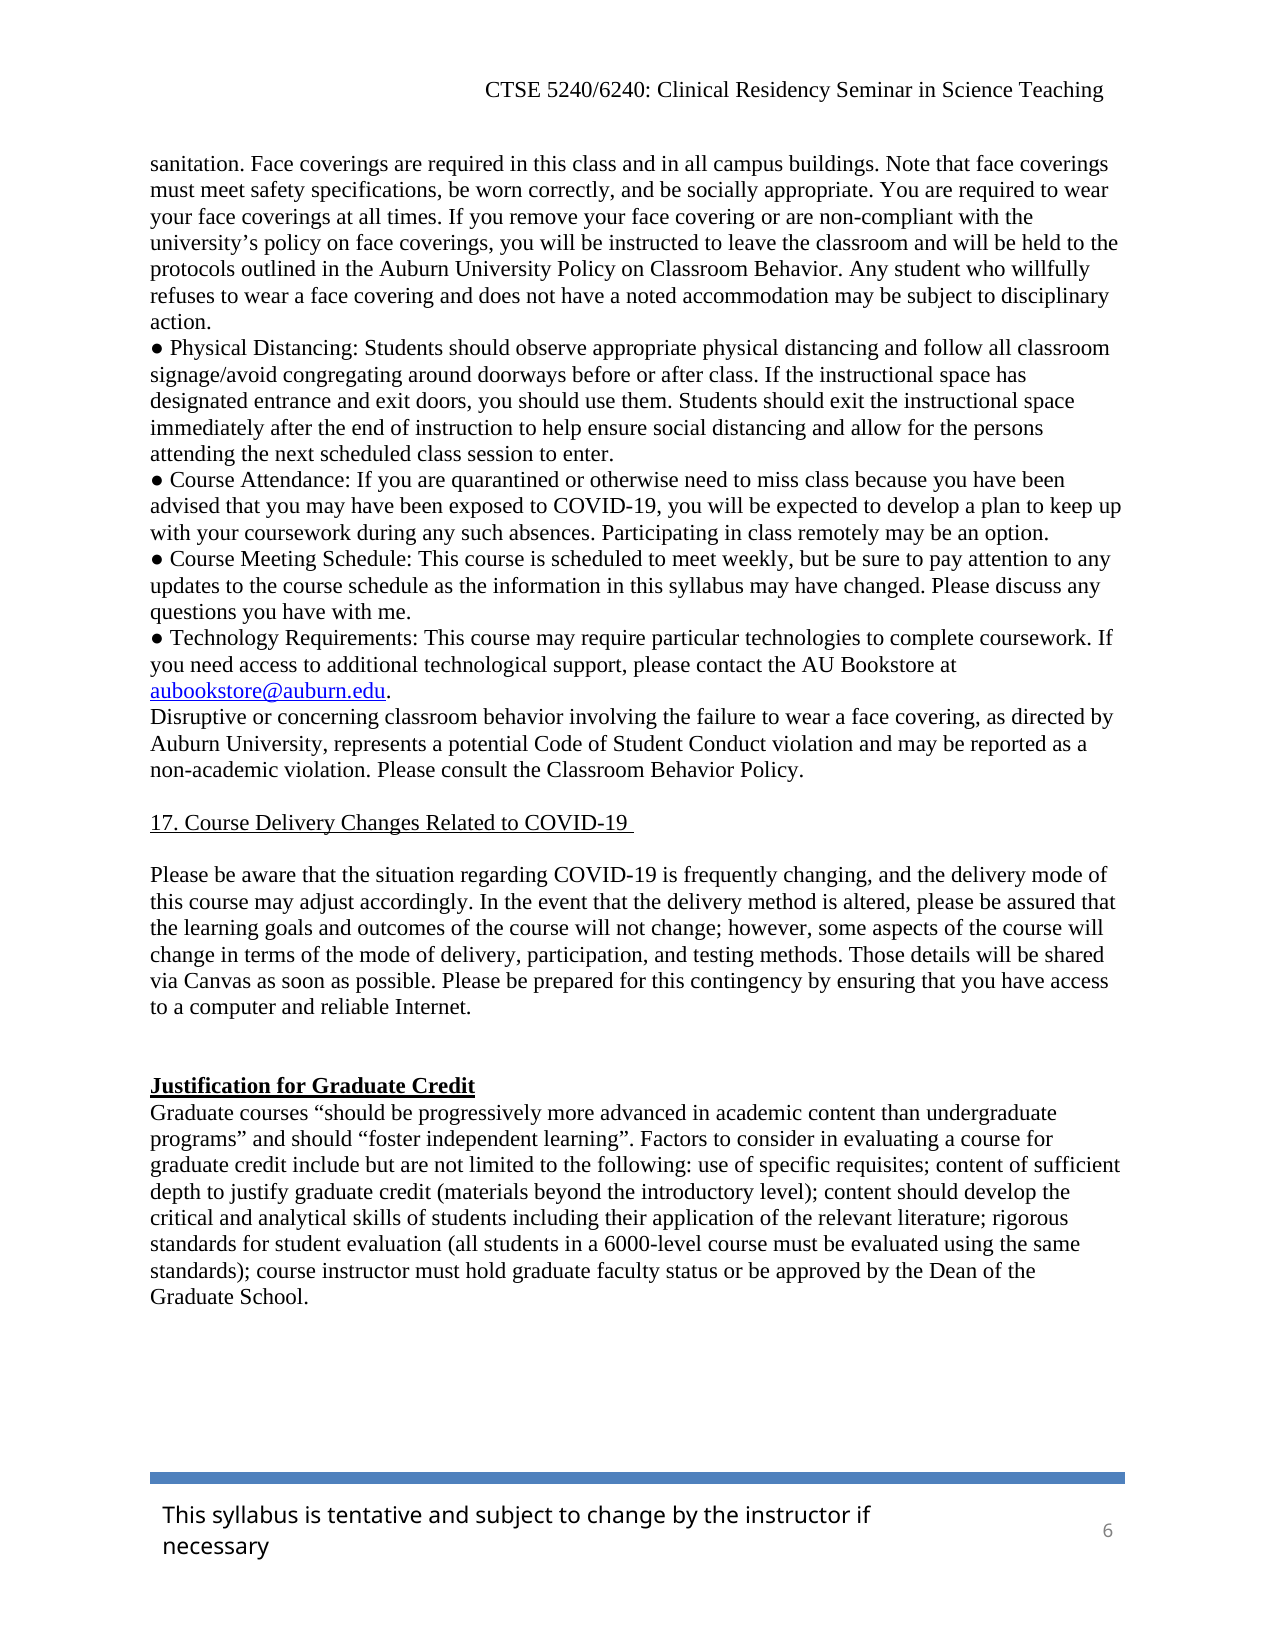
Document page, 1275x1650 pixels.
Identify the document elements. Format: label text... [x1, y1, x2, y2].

text ● Course Meeting Schedule: This course is scheduled to meet weekly, but be sure to pay attention to any updates to the course schedule as the information in this syllabus may have changed. Please discuss any questions you have with me. [150, 545, 1125, 624]
text Graduate courses “should be progressively more advanced in academic content than undergraduate programs” and should “foster independent learning”. Factors to consider in evaluating a course for graduate credit include but are not limited to the following: use of specific requisites; content of sufficient depth to justify graduate credit (materials beyond the introductory level); content should develop the critical and analytical skills of students including their application of the relevant literature; rigorous standards for student evaluation (all students in a 6000-level course must be evaluated using the same standards); course instructor must hold graduate faculty status or be approved by the Dean of the Graduate School. [150, 1099, 1125, 1309]
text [150, 150, 1125, 334]
text 17. Course Delivery Changes Related to COVID-19 [150, 809, 1125, 835]
text ● Course Attendance: If you are quarantined or otherwise need to miss class because you have been advised that you may have been exposed to COVID-19, you will be expected to develop a plan to keep up with your coursework during any such absences. Participating in class remotely may be an option. [150, 466, 1125, 545]
text ● Technology Requirements: This course may require particular technologies to complete coursework. If you need access to additional technological support, please contact the AU Bookstore at aubookstore@auburn.edu. [150, 624, 1125, 703]
text ● Physical Distancing: Students should observe appropriate physical distancing and follow all classroom signage/avoid congregating around doorways before or after class. If the instructional space has designated entrance and exit doors, you should use them. Students should exit the instructional space immediately after the end of instruction to help ensure social distancing and allow for the persons attending the next scheduled class session to enter. [150, 334, 1125, 466]
text Disruptive or concerning classroom behavior involving the failure to wear a face covering, as directed by Auburn University, represents a potential Code of Student Conduct violation and may be reported as a non-academic violation. Please consult the Classroom Behavior Policy. [150, 703, 1125, 782]
text Justification for Graduate Credit [150, 1072, 1125, 1099]
text Please be aware that the situation regarding COVID-19 is frequently changing, and the delivery mode of this course may adjust accordingly. In the event that the delivery method is altered, please be assured that the learning goals and outcomes of the course will not change; however, some aspects of the course will change in terms of the mode of delivery, participation, and testing methods. Those details will be shared via Canvas as soon as possible. Please be prepared for this contingency by ensuring that you have access to a computer and reliable Internet. [150, 862, 1125, 1020]
